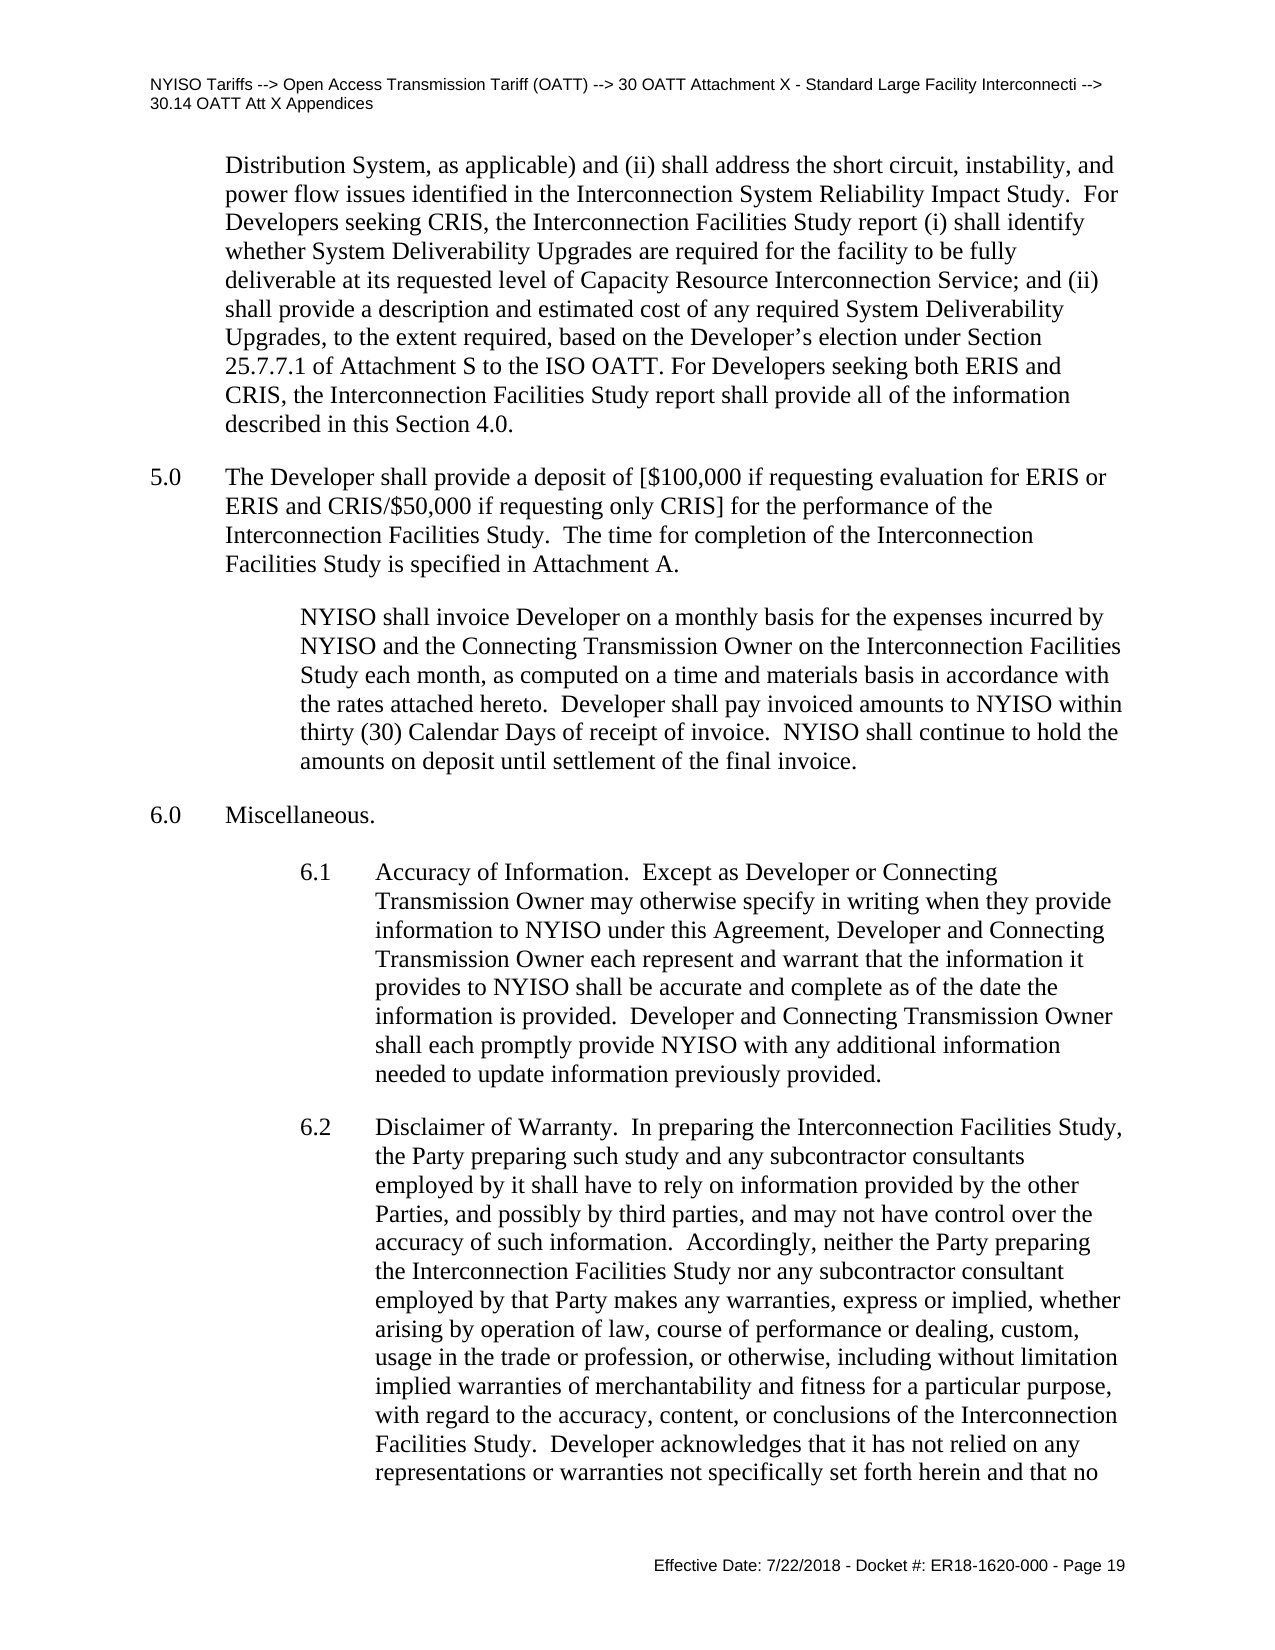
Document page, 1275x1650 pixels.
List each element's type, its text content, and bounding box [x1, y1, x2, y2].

text 5.0 The Developer shall provide a deposit of [$100,000 if requesting evaluation for ERIS or ERIS and CRIS/$50,000 if requesting only CRIS] for the performance of the Interconnection Facilities Study. The time for completion of the Interconnection Facilities Study is specified in Attachment A. [150, 462, 1125, 577]
text NYISO shall invoice Developer on a monthly basis for the expenses incurred by NYISO and the Connecting Transmission Owner on the Interconnection Facilities Study each month, as computed on a time and materials basis in accordance with the rates attached hereto. Developer shall pay invoiced amounts to NYISO within thirty (30) Calendar Days of receipt of invoice. NYISO shall continue to hold the amounts on deposit until settlement of the final invoice. [300, 602, 1125, 775]
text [300, 1112, 1125, 1486]
text 6.0 Miscellaneous. [150, 800, 1125, 829]
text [150, 150, 1125, 437]
text 6.1 Accuracy of Information. Except as Developer or Connecting Transmission Owner may otherwise specify in writing when they provide information to NYISO under this Agreement, Developer and Connecting Transmission Owner each represent and warrant that the information it provides to NYISO shall be accurate and complete as of the date the information is provided. Developer and Connecting Transmission Owner shall each promptly provide NYISO with any additional information needed to update information previously provided. [300, 857, 1125, 1087]
